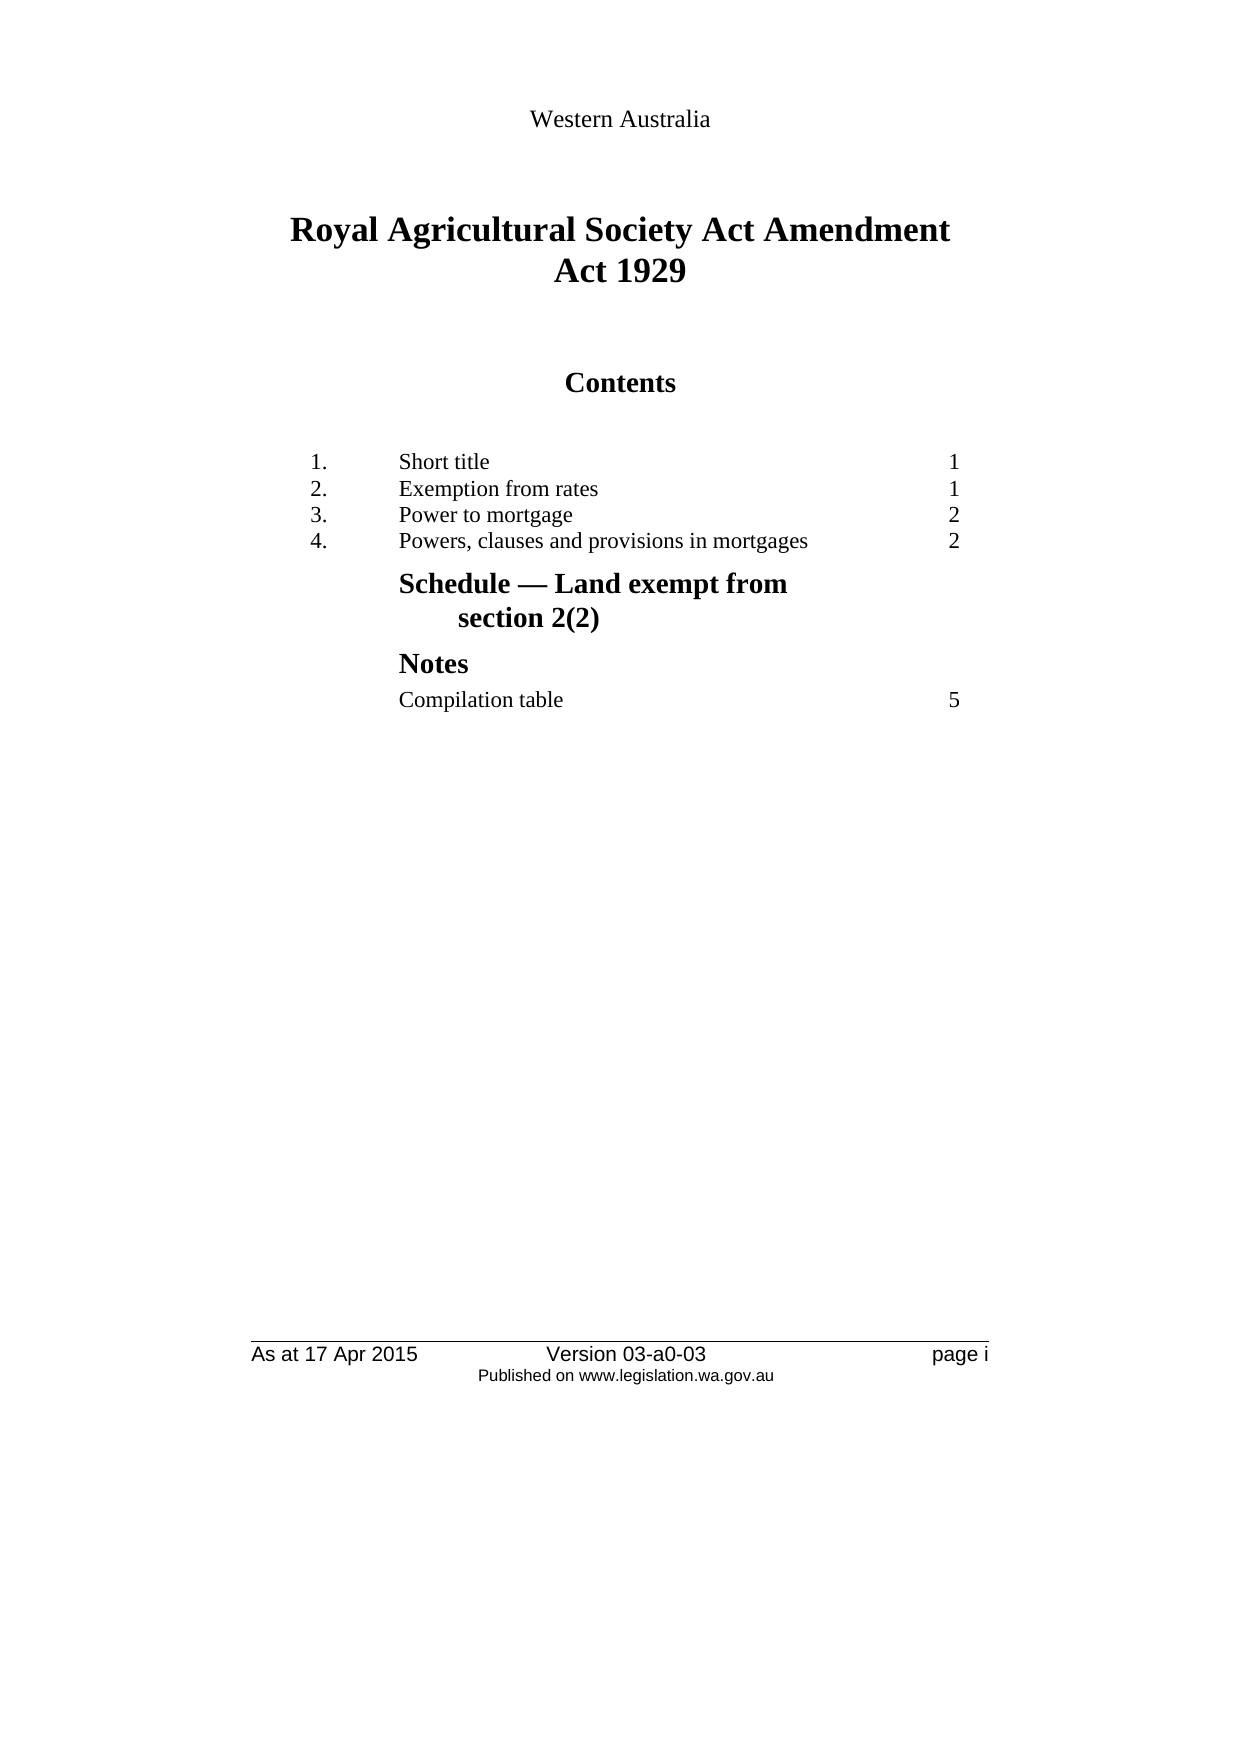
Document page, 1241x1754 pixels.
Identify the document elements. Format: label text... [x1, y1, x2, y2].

text 1. Short title 1 [310, 448, 871, 475]
text Western Australia [251, 104, 989, 133]
text Contents [491, 365, 749, 398]
text 2. Exemption from rates 1 [310, 475, 871, 501]
text Schedule — Land exempt from section 2(2) [399, 566, 871, 633]
text Compilation table 5 [310, 686, 871, 712]
text Royal Agricultural Society Act Amendment Act 1929 [275, 208, 966, 290]
text 4. Powers, clauses and provisions in mortgages 2 [310, 527, 871, 554]
text 3. Power to mortgage 2 [310, 501, 871, 527]
text Notes [399, 646, 871, 679]
